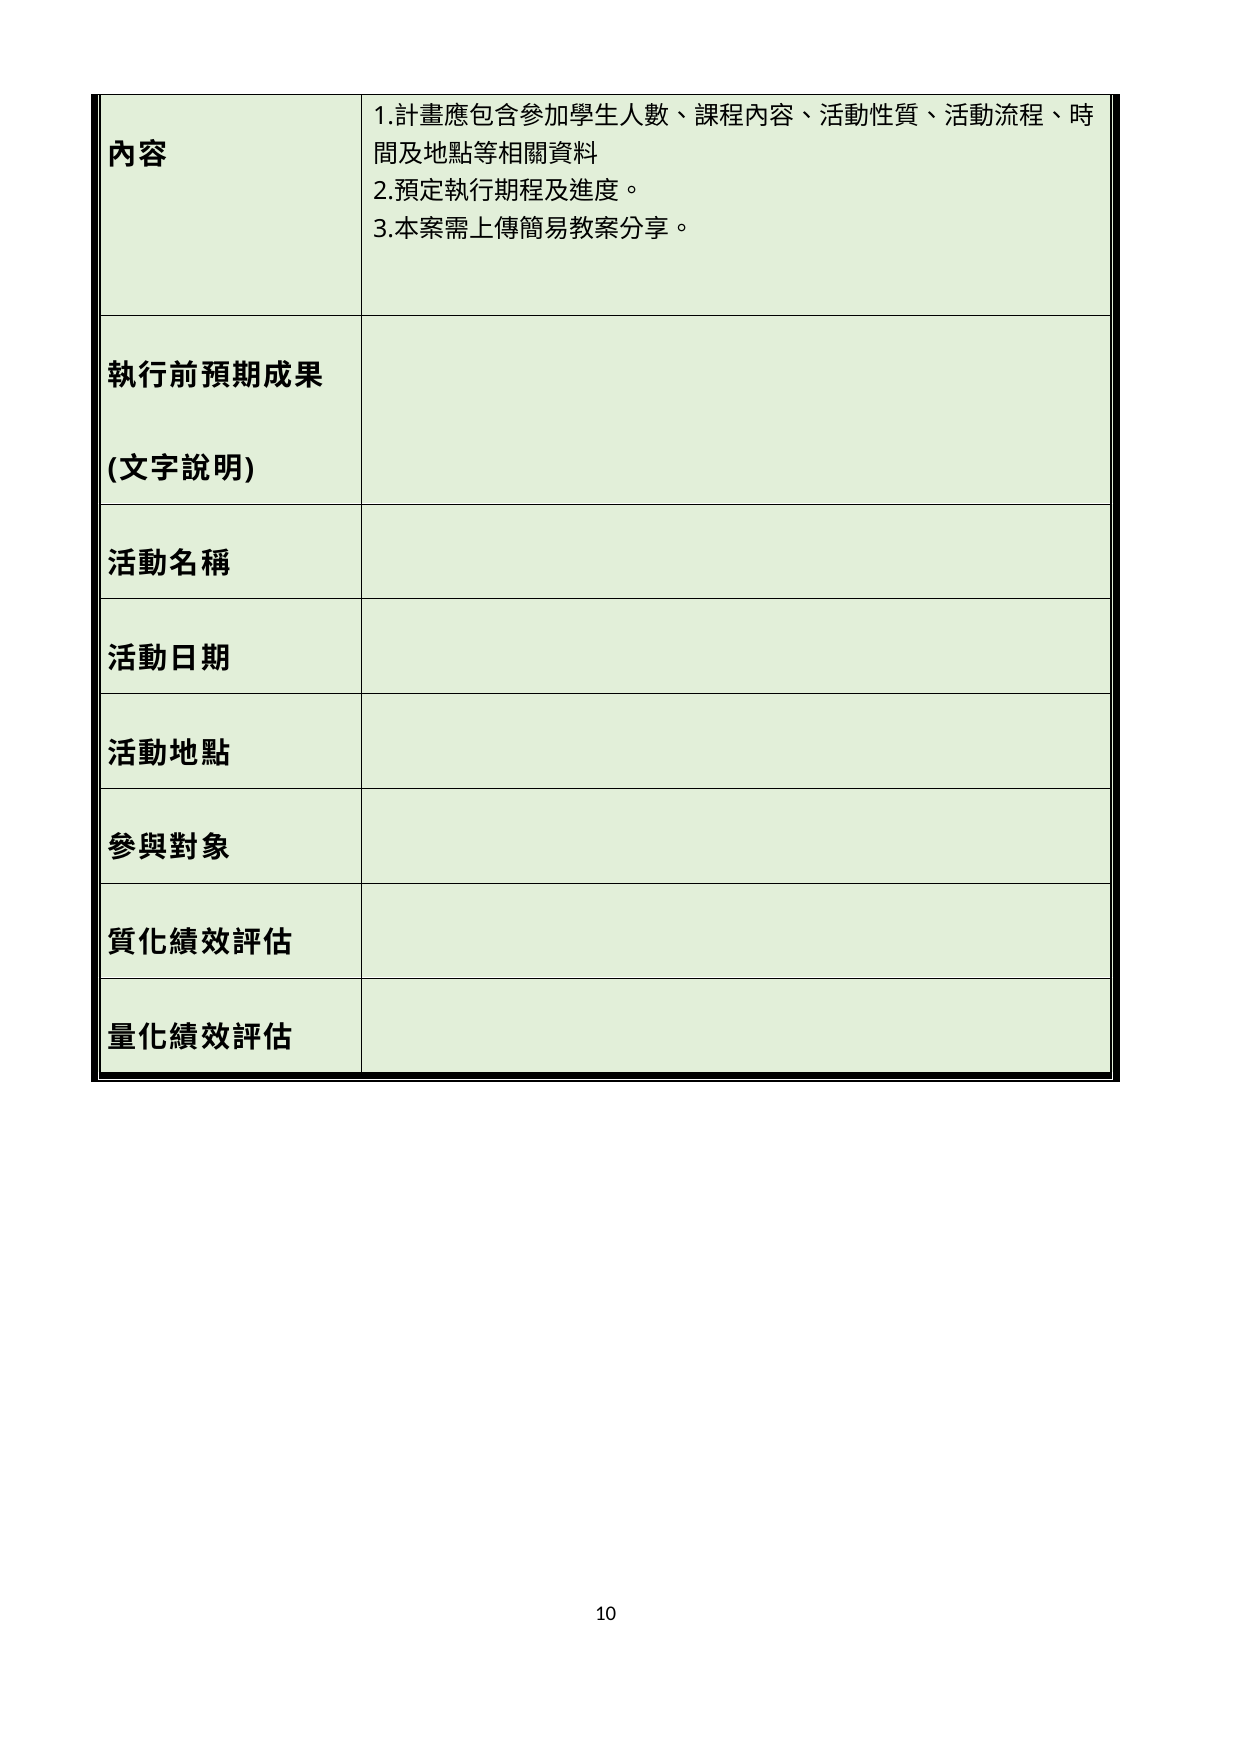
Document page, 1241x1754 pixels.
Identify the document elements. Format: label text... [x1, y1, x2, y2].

table_cell [362, 979, 1110, 1072]
table_cell 活動地點 [101, 694, 361, 788]
table_cell [362, 789, 1110, 883]
table_cell 參與對象 [101, 789, 361, 883]
table_cell [362, 884, 1110, 977]
table_cell 1.計畫應包含參加學生人數、課程內容、活動性質、活動流程、時間及地點等相關資料 2.預定執行期程及進度。 3.本案需上傳簡易教案分享。 [362, 95, 1110, 315]
table_cell 質化績效評估 [101, 884, 361, 977]
table_cell [362, 316, 1110, 503]
table_cell 執行前預期成果 (文字說明) [101, 316, 361, 503]
table_cell [362, 599, 1110, 693]
table_cell 內容 [101, 95, 361, 315]
table_cell 量化績效評估 [101, 979, 361, 1072]
table_cell 活動名稱 [101, 505, 361, 598]
table_cell [362, 694, 1110, 788]
table_cell [362, 505, 1110, 598]
table_cell 活動日期 [101, 599, 361, 693]
